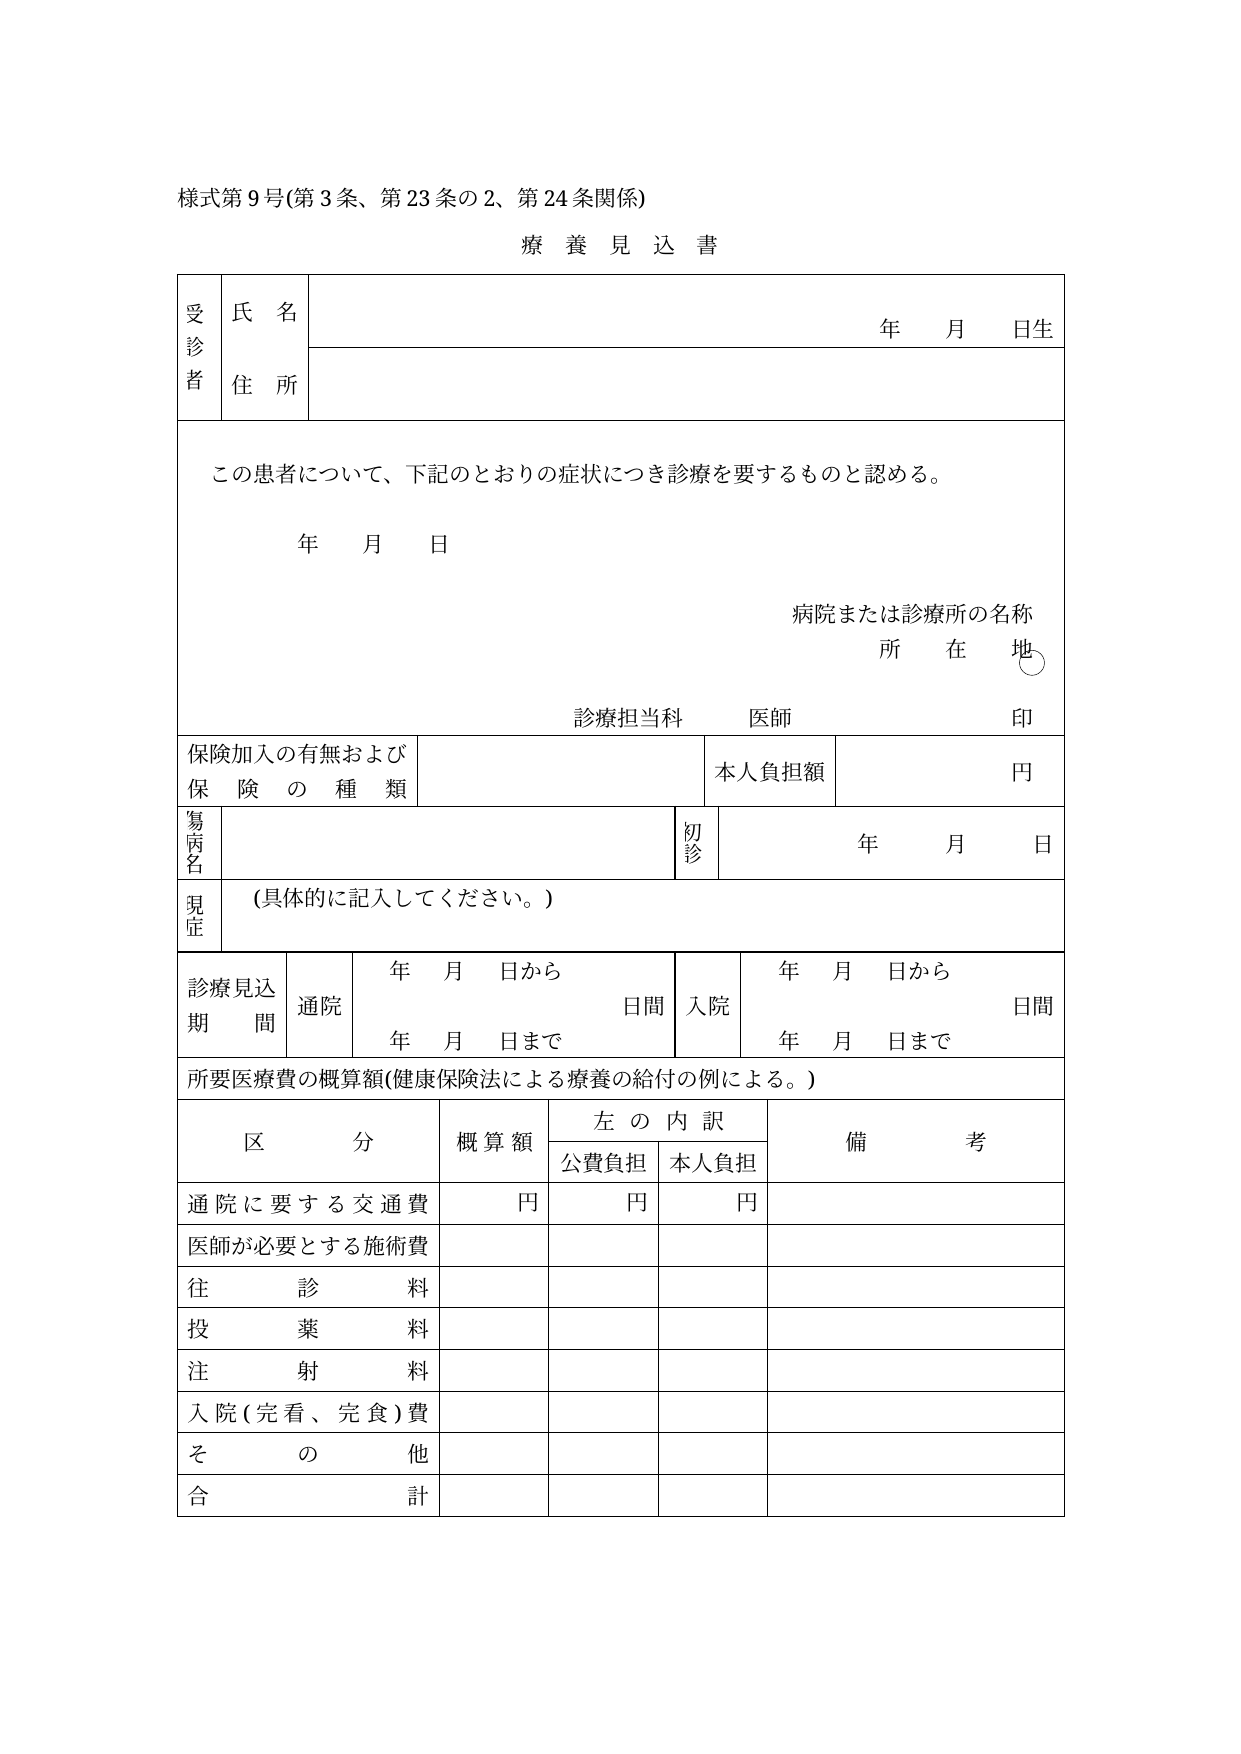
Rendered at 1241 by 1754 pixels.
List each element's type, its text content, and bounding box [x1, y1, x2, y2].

table_cell 本人負担 [659, 1142, 767, 1182]
table_cell [659, 1350, 767, 1391]
table_cell [440, 1308, 548, 1349]
table_header 氏名 [222, 275, 308, 347]
table_cell [440, 1433, 548, 1474]
table_cell 円 [549, 1183, 658, 1224]
table_cell 日間 [602, 953, 674, 1057]
table_cell [659, 1475, 767, 1516]
table_cell 概算額 [440, 1100, 548, 1182]
table_cell [440, 1350, 548, 1391]
table_cell [418, 736, 704, 806]
table_cell 現症 [178, 880, 221, 951]
table_cell 円 [836, 736, 1064, 806]
table_cell [440, 1225, 548, 1266]
table_cell 入院(完看、完食)費 [178, 1392, 439, 1432]
table_cell [768, 1433, 1064, 1474]
table_cell 円 [440, 1183, 548, 1224]
table_cell [768, 1350, 1064, 1391]
table_cell 年 月 日から 年 月 日まで [353, 953, 602, 1057]
table_cell [768, 1475, 1064, 1516]
table_cell [549, 1267, 658, 1307]
table_cell 初診 [676, 807, 718, 878]
table_cell 所要医療費の概算額(健康保険法による療養の給付の例による。) [178, 1058, 1064, 1099]
table_cell 左の内訳 [549, 1100, 767, 1141]
table_cell 公費負担 [549, 1142, 658, 1182]
table_header 受診者 [178, 275, 221, 420]
table_cell [659, 1225, 767, 1266]
table_cell [549, 1350, 658, 1391]
text 療養見込書 [177, 226, 1063, 261]
table_cell 往診料 [178, 1267, 439, 1307]
table_cell 円 [659, 1183, 767, 1224]
table_cell その他 [178, 1433, 439, 1474]
table_cell [768, 1183, 1064, 1224]
table_cell [659, 1392, 767, 1432]
table_cell [549, 1392, 658, 1432]
table_cell [222, 807, 674, 878]
table_header 年 月 日生 [309, 275, 1064, 347]
table_cell 日間 [990, 953, 1064, 1057]
table_cell [549, 1308, 658, 1349]
table_cell [440, 1392, 548, 1432]
table_cell 傷病名 [178, 807, 221, 878]
table_cell 通院に要する交通費 [178, 1183, 439, 1224]
table_cell 備考 [768, 1100, 1064, 1182]
table_cell (具体的に記入してください。) [222, 880, 1064, 951]
text 様式第9号(第3条、第23条の2、第24条関係) [177, 179, 1063, 214]
table_cell 年 月 日から 年 月 日まで [741, 953, 990, 1057]
table_cell [309, 348, 1064, 420]
table_cell [549, 1475, 658, 1516]
table_cell 投薬料 [178, 1308, 439, 1349]
table_cell [768, 1267, 1064, 1307]
table_cell 区分 [178, 1100, 439, 1182]
table_cell 本人負担額 [705, 736, 835, 806]
table_cell [659, 1433, 767, 1474]
table_cell 注射料 [178, 1350, 439, 1391]
table_cell 入院 [676, 953, 740, 1057]
table_cell 保険加入の有無および保険の種類 [178, 736, 417, 806]
table_cell [440, 1475, 548, 1516]
table_cell [768, 1225, 1064, 1266]
table_cell [768, 1308, 1064, 1349]
table_cell [549, 1433, 658, 1474]
table_cell 合計 [178, 1475, 439, 1516]
table_cell この患者について、下記のとおりの症状につき診療を要するものと認める。 年 月 日 病院または診療所の名称 所在地 診療担当科 医師 印 [178, 421, 1064, 735]
table_cell [659, 1308, 767, 1349]
table_cell 医師が必要とする施術費 [178, 1225, 439, 1266]
table_cell 年 月 日 [719, 807, 1064, 878]
table_cell 診療見込期間 [178, 953, 286, 1057]
table_cell 住所 [222, 347, 308, 420]
table_cell [549, 1225, 658, 1266]
table_cell 通院 [287, 953, 352, 1057]
table_cell [768, 1392, 1064, 1432]
table_cell [440, 1267, 548, 1307]
table_cell [659, 1267, 767, 1307]
